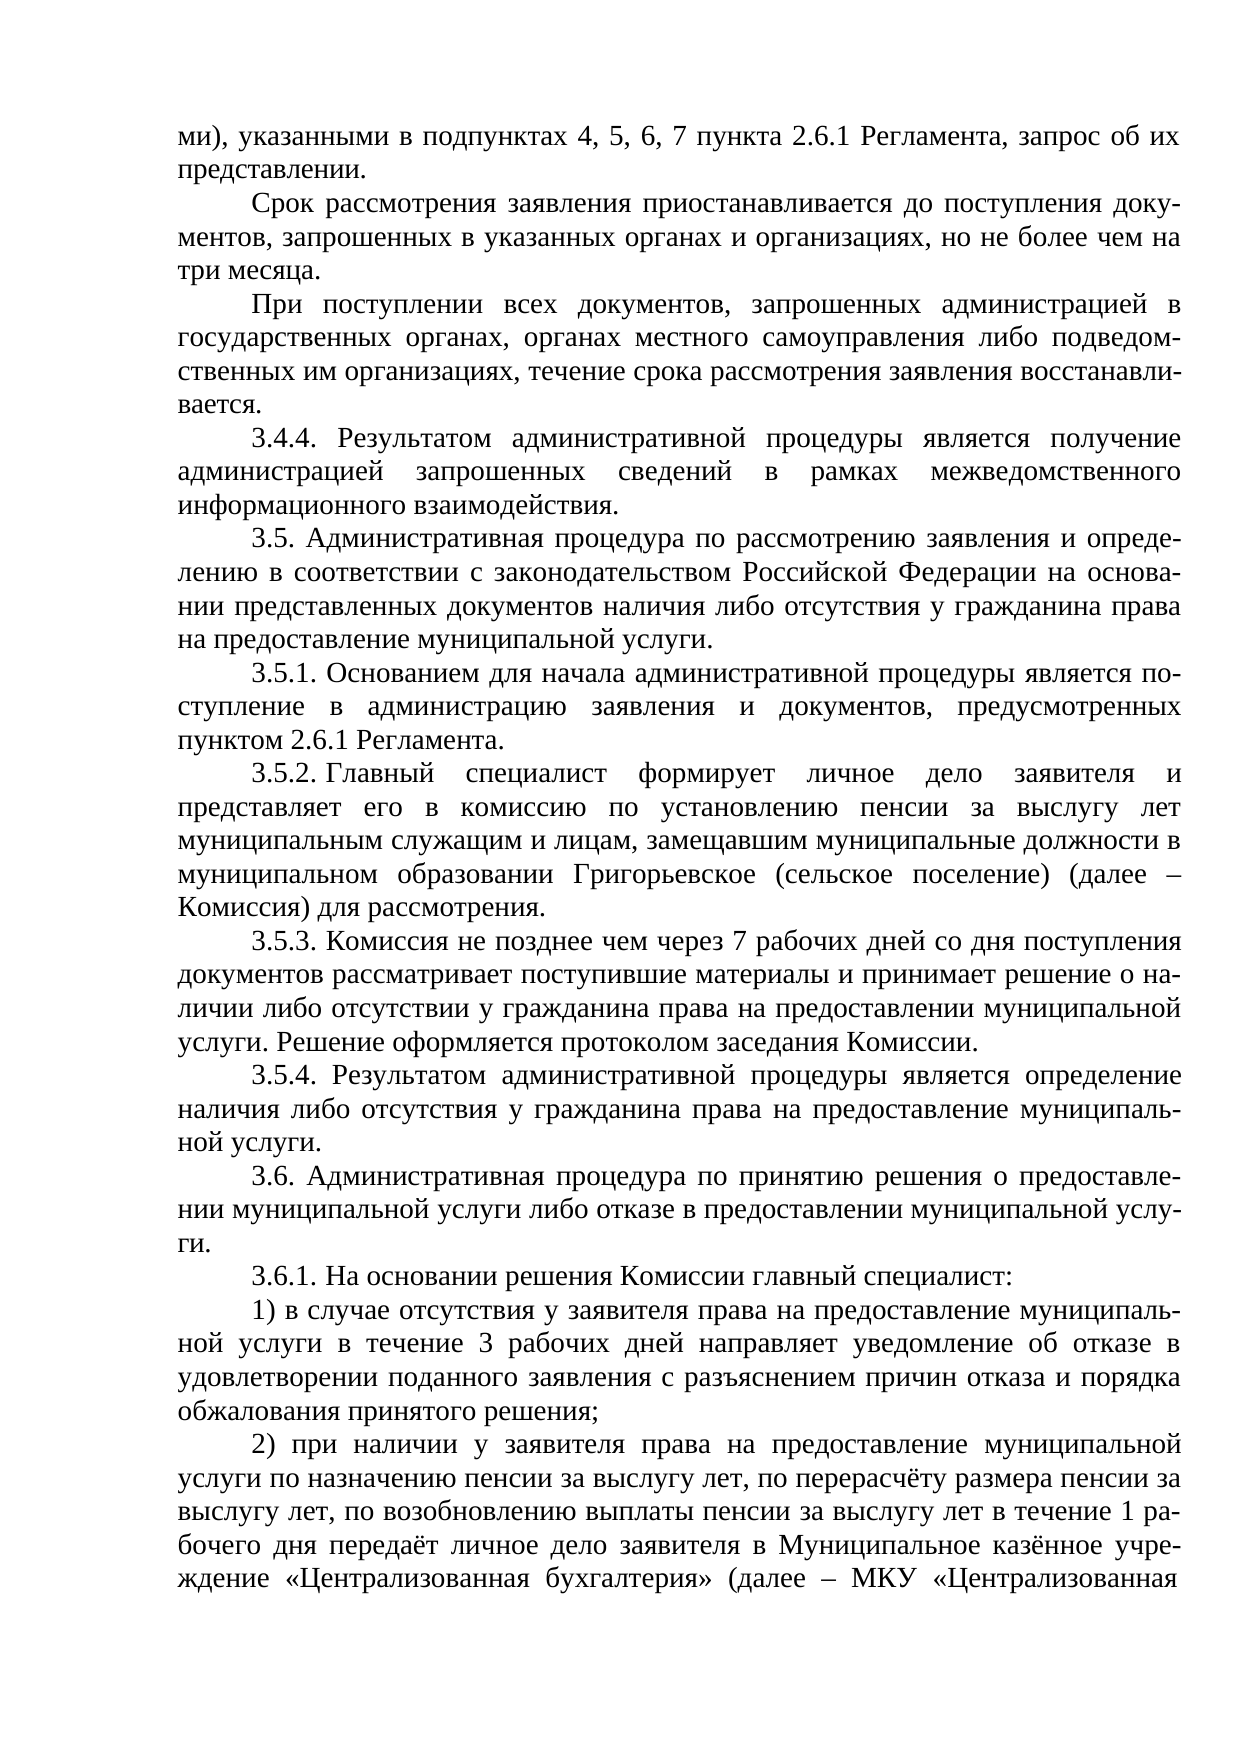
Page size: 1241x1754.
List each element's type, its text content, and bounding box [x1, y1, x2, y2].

text При поступлении всех документов, запрошенных администрацией в государственных органах, органах местного самоуправления либо подведом- ственных им организациях, течение срока рассмотрения заявления восстанавли- вается. [177, 286, 1182, 420]
list в случае отсутствия у заявителя права на предоставление муниципаль- ной услуги в течение 3 рабочих дней направляет уведомление об отказе в удовлетворении поданного заявления с разъяснением причин отказа и порядка обжалования принятого решения; [177, 1292, 1182, 1426]
text Срок рассмотрения заявления приостанавливается до поступления доку- ментов, запрошенных в указанных органах и организациях, но не более чем на три месяца. [177, 185, 1182, 286]
list Основанием для начала административной процедуры является по- ступление в администрацию заявления и документов, предусмотренных пунктом 2.6.1 Регламента. [177, 655, 1182, 755]
list На основании решения Комиссии главный специалист: [177, 1258, 1181, 1292]
list Главный специалист формирует личное дело заявителя и представляет его в комиссию по установлению пенсии за выслугу лет муниципальным служащим и лицам, замещавшим муниципальные должности в муниципальном образовании Григорьевское (сельское поселение) (далее – Комиссия) для рассмотрения. [177, 755, 1182, 923]
list Результатом административной процедуры является определение наличия либо отсутствия у гражданина права на предоставление муниципаль- ной услуги. [177, 1057, 1182, 1158]
list Результатом административной процедуры является получение администрацией запрошенных сведений в рамках межведомственного информационного взаимодействия. [177, 420, 1182, 521]
list Административная процедура по рассмотрению заявления и опреде- лению в соответствии с законодательством Российской Федерации на основа- нии представленных документов наличия либо отсутствия у гражданина права на предоставление муниципальной услуги. [177, 521, 1182, 655]
text ми), указанными в подпунктах 4, 5, 6, 7 пункта 2.6.1 Регламента, запрос об их представлении. [177, 118, 1181, 185]
list Комиссия не позднее чем через 7 рабочих дней со дня поступления документов рассматривает поступившие материалы и принимает решение о на- личии либо отсутствии у гражданина права на предоставлении муниципальной услуги. Решение оформляется протоколом заседания Комиссии. [177, 923, 1182, 1057]
list Административная процедура по принятию решения о предоставле- нии муниципальной услуги либо отказе в предоставлении муниципальной услу- ги. [177, 1158, 1182, 1258]
list при наличии у заявителя права на предоставление муниципальной услуги по назначению пенсии за выслугу лет, по перерасчёту размера пенсии за выслугу лет, по возобновлению выплаты пенсии за выслугу лет в течение 1 ра- бочего дня передаёт личное дело заявителя в Муниципальное казённое учре- ждение «Централизованная бухгалтерия» (далее – МКУ «Централизованная [177, 1426, 1182, 1594]
